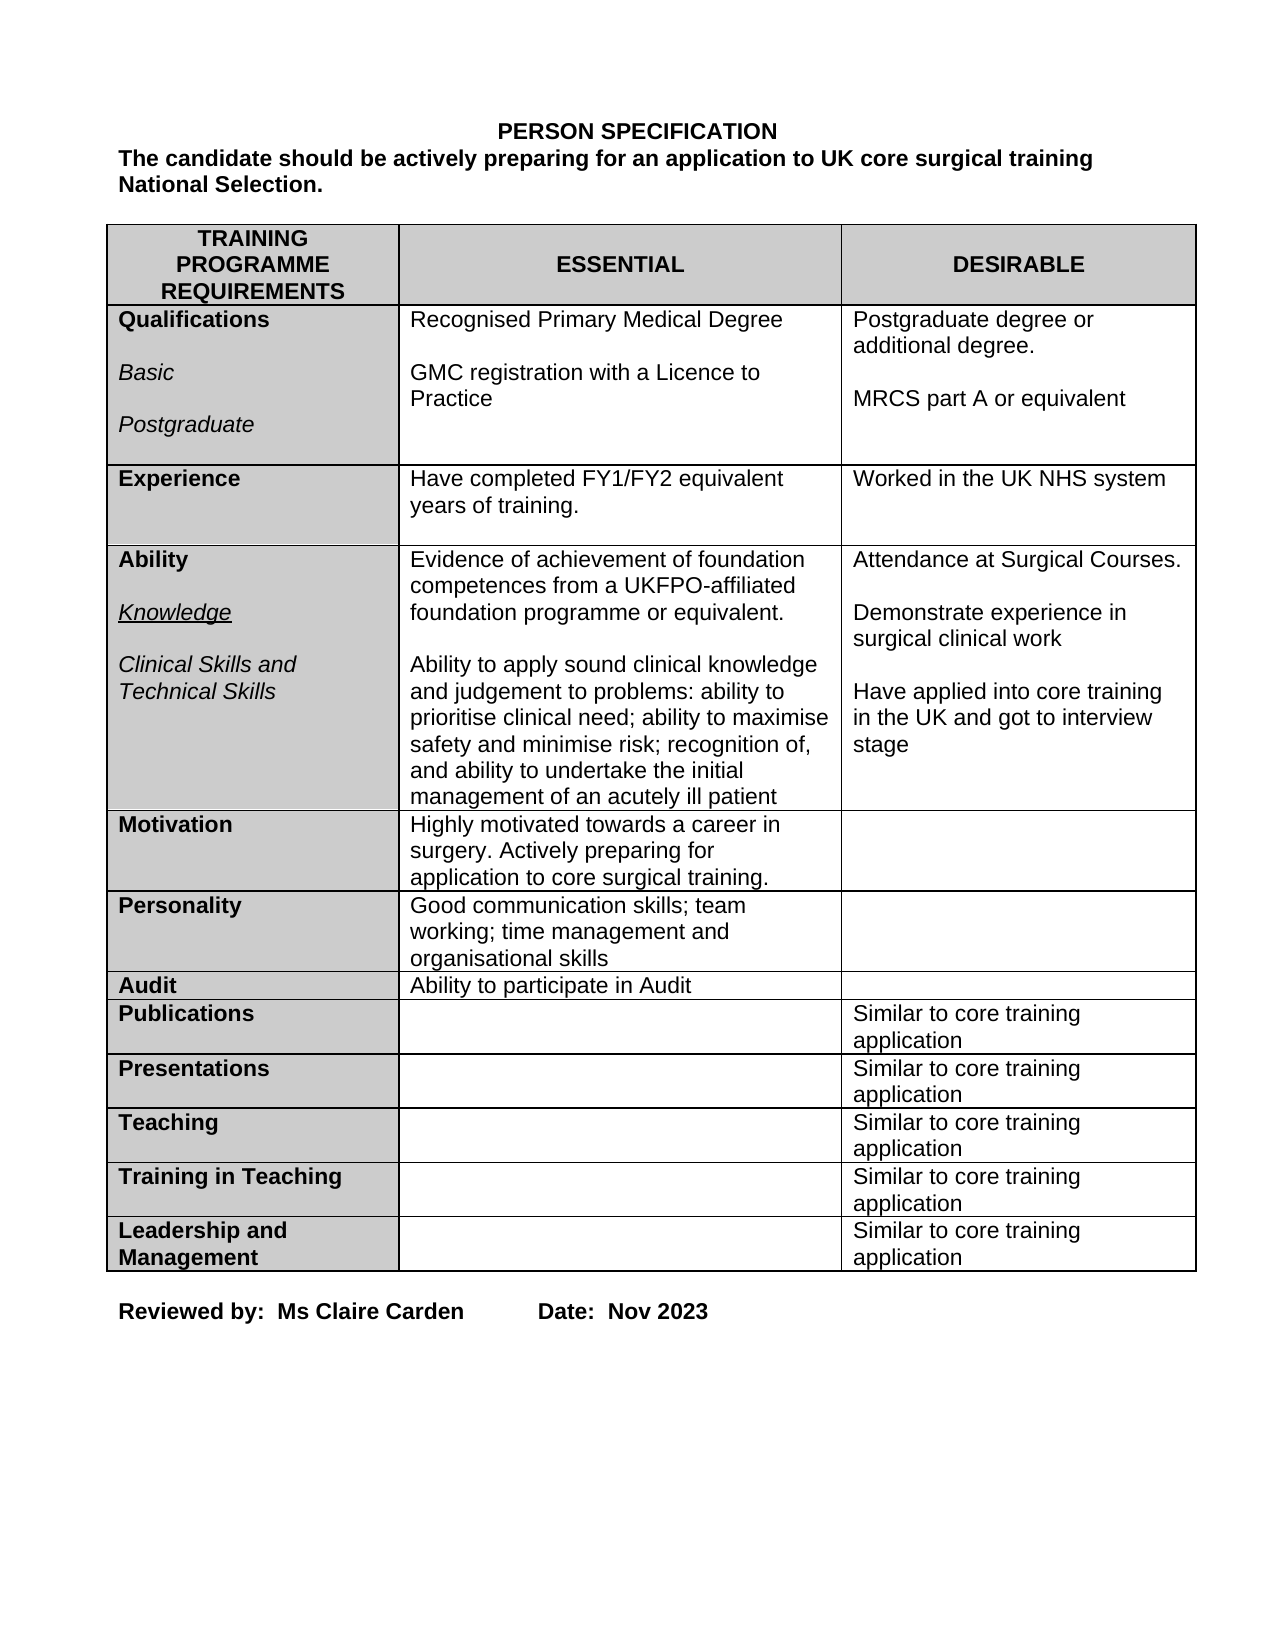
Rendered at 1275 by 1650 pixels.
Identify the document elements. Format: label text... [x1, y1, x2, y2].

table_header DESIRABLE [842, 225, 1195, 304]
text Reviewed by: Ms Claire Carden Date: Nov 2023 [118, 1298, 1157, 1324]
table_cell Training in Teaching [108, 1163, 398, 1216]
table_cell [400, 1000, 841, 1053]
table_cell Motivation [108, 811, 398, 890]
table_cell [842, 811, 1195, 890]
table_cell Ability Knowledge Clinical Skills and Technical Skills [108, 546, 398, 809]
table_cell Experience [108, 466, 398, 544]
table_cell Presentations [108, 1055, 398, 1107]
table_cell Similar to core training application [842, 1055, 1195, 1107]
table_cell Evidence of achievement of foundation competences from a UKFPO-affiliated foundation programme or equivalent. Ability to apply sound clinical knowledge and judgement to problems: ability to prioritise clinical need; ability to maximise safety and minimise risk; recognition of, and ability to undertake the initial management of an acutely ill patient [400, 546, 841, 809]
table_cell Recognised Primary Medical Degree GMC registration with a Licence to Practice [400, 306, 841, 464]
text PERSON SPECIFICATION [118, 118, 1157, 144]
table_cell Similar to core training application [842, 1217, 1195, 1270]
table_cell Teaching [108, 1109, 398, 1162]
table_cell Similar to core training application [842, 1109, 1195, 1162]
table_cell [842, 892, 1195, 971]
table_cell Ability to participate in Audit [400, 972, 841, 999]
table_cell [400, 1217, 841, 1270]
table_cell Have completed FY1/FY2 equivalent years of training. [400, 466, 841, 544]
table_cell Leadership and Management [108, 1217, 398, 1270]
table_header ESSENTIAL [400, 225, 841, 304]
table_cell Similar to core training application [842, 1000, 1195, 1053]
table_cell Attendance at Surgical Courses. Demonstrate experience in surgical clinical work Have applied into core training in the UK and got to interview stage [842, 546, 1195, 809]
table_cell Good communication skills; team working; time management and organisational skills [400, 892, 841, 971]
table_cell Publications [108, 1000, 398, 1053]
table_cell Audit [108, 972, 398, 999]
table_cell Postgraduate degree or additional degree. MRCS part A or equivalent [842, 306, 1195, 464]
table_cell Similar to core training application [842, 1163, 1195, 1216]
table_cell [400, 1055, 841, 1107]
table_header TRAINING PROGRAMME REQUIREMENTS [108, 225, 398, 304]
table_cell Worked in the UK NHS system [842, 466, 1195, 544]
table_cell Highly motivated towards a career in surgery. Actively preparing for application to core surgical training. [400, 811, 841, 890]
text The candidate should be actively preparing for an application to UK core surgical training National Selection. [118, 144, 1157, 197]
table_cell Qualifications Basic Postgraduate [108, 306, 398, 464]
table_cell [400, 1109, 841, 1162]
table_cell [400, 1163, 841, 1216]
table_cell [842, 972, 1195, 999]
table_cell Personality [108, 892, 398, 971]
